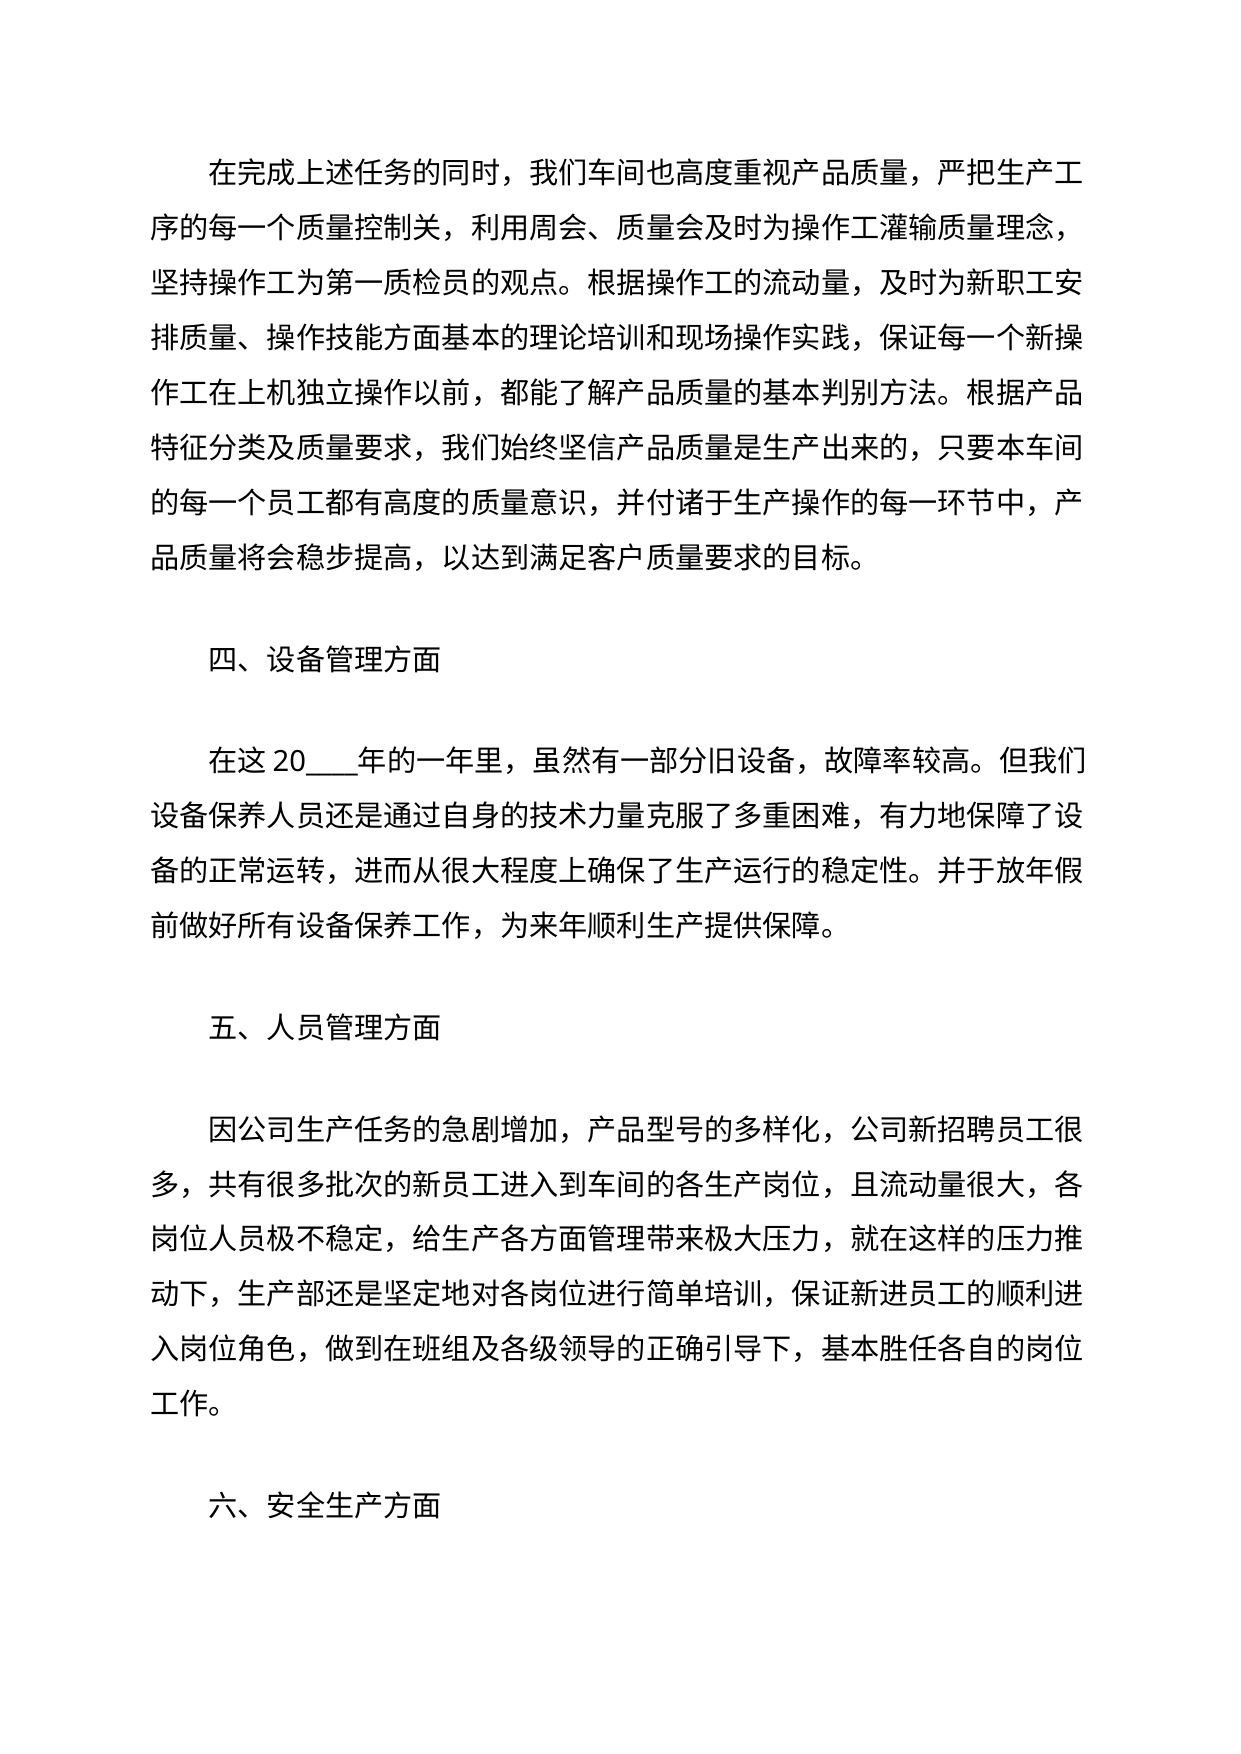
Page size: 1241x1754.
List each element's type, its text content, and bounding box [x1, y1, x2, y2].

text 五、人员管理方面 [150, 1004, 1090, 1047]
text 六、安全生产方面 [150, 1482, 1090, 1525]
text 在完成上述任务的同时，我们车间也高度重视产品质量，严把生产工序的每一个质量控制关，利用周会、质量会及时为操作工灌输质量理念，坚持操作工为第一质检员的观点。根据操作工的流动量，及时为新职工安排质量、操作技能方面基本的理论培训和现场操作实践，保证每一个新操作工在上机独立操作以前，都能了解产品质量的基本判别方法。根据产品特征分类及质量要求，我们始终坚信产品质量是生产出来的，只要本车间的每一个员工都有高度的质量意识，并付诸于生产操作的每一环节中，产品质量将会稳步提高，以达到满足客户质量要求的目标。 [150, 150, 1090, 577]
text 在这20____年的一年里，虽然有一部分旧设备，故障率较高。但我们设备保养人员还是通过自身的技术力量克服了多重困难，有力地保障了设备的正常运转，进而从很大程度上确保了生产运行的稳定性。并于放年假前做好所有设备保养工作，为来年顺利生产提供保障。 [150, 738, 1090, 945]
text 因公司生产任务的急剧增加，产品型号的多样化，公司新招聘员工很多，共有很多批次的新员工进入到车间的各生产岗位，且流动量很大，各岗位人员极不稳定，给生产各方面管理带来极大压力，就在这样的压力推动下，生产部还是坚定地对各岗位进行简单培训，保证新进员工的顺利进入岗位角色，做到在班组及各级领导的正确引导下，基本胜任各自的岗位工作。 [150, 1106, 1090, 1423]
text 四、设备管理方面 [150, 636, 1090, 678]
